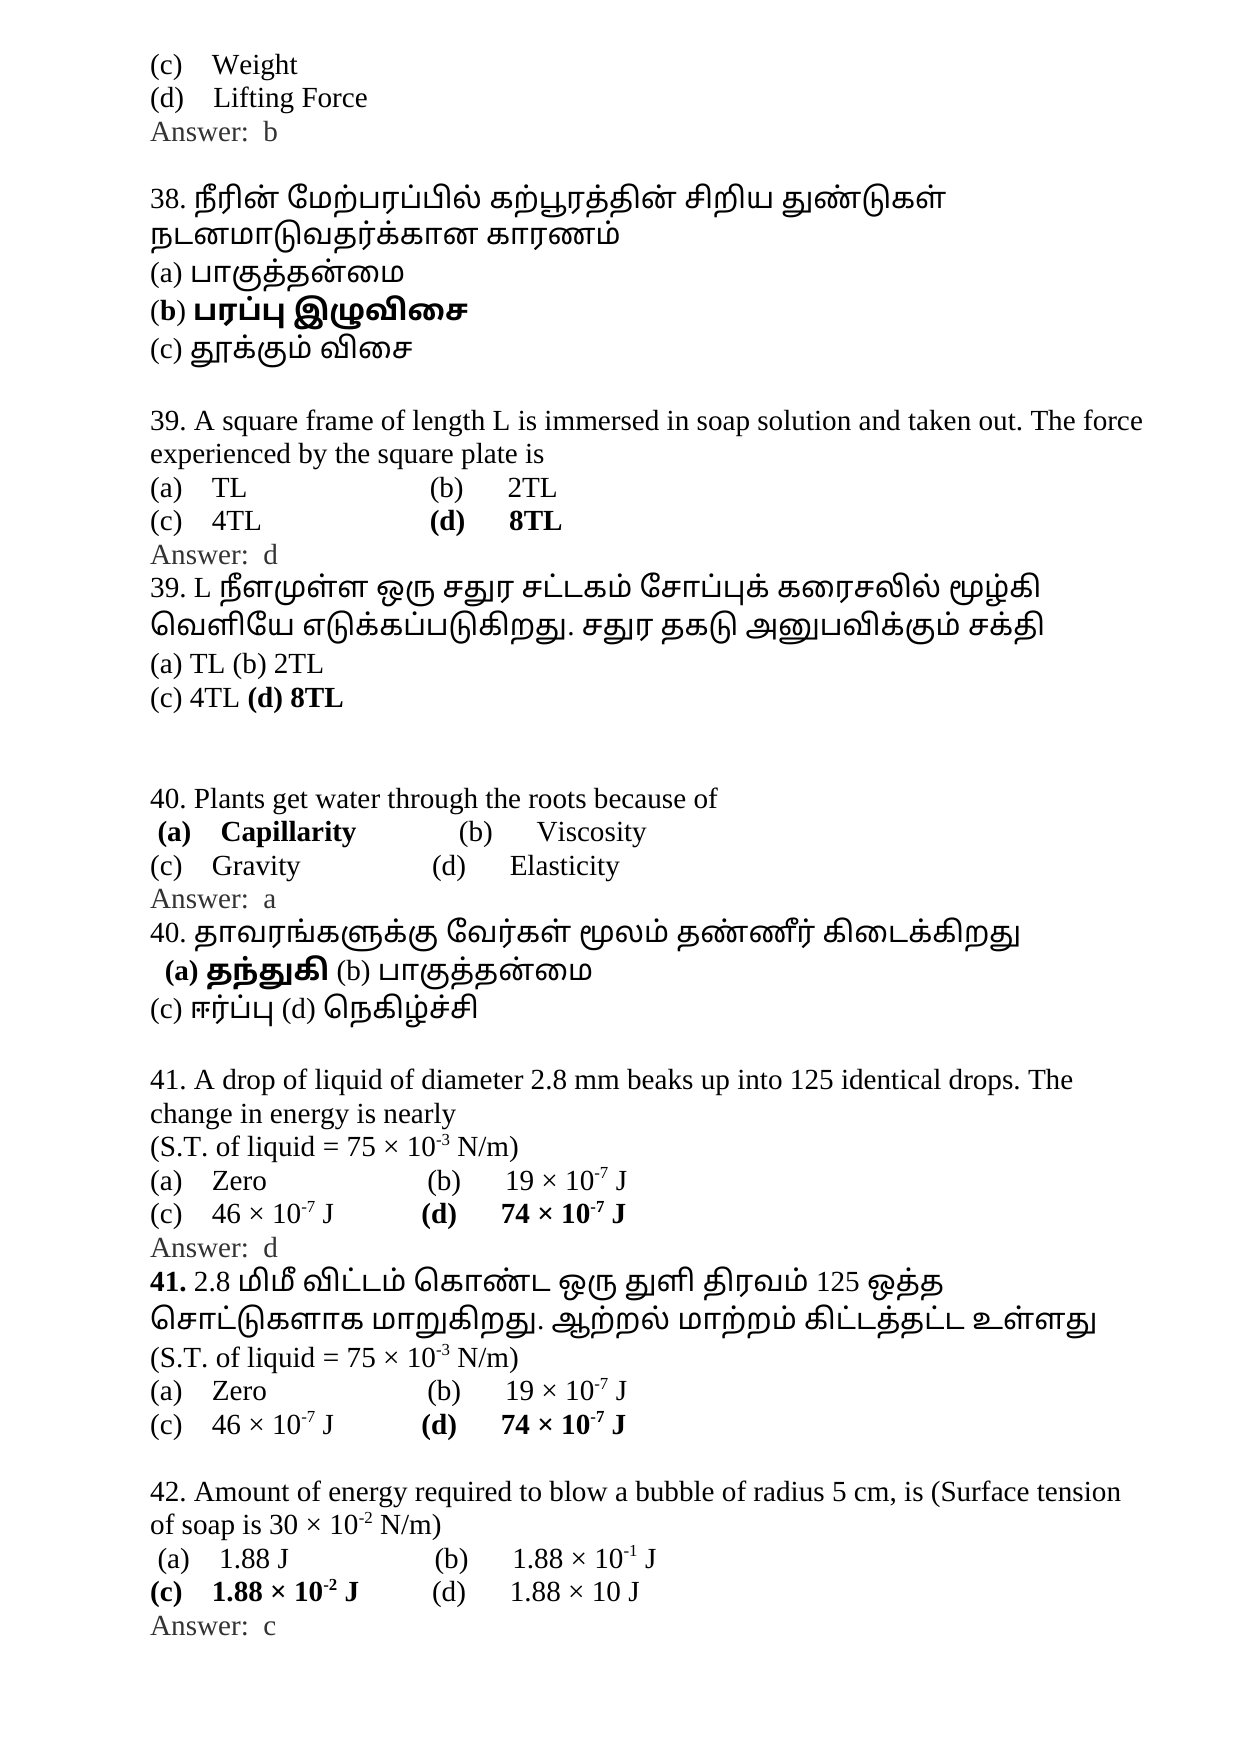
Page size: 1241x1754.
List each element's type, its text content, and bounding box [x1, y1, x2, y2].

text (a) Zero (b) 19 × 10-7 J [150, 1373, 1144, 1407]
text 38. நீரின் மேற்பரப்பில் கற்பூரத்தின் சிறிய துண்டுகள் நடனமாடுவதர்க்கான காரணம் [150, 181, 1144, 255]
text Answer: d [150, 537, 1144, 571]
text 39. A square frame of length L is immersed in soap solution and taken out. The force experienced by the square plate is [150, 403, 1144, 470]
text (a) பாகுத்தன்மை [150, 255, 1144, 293]
text 40. தாவரங்களுக்கு வேர்கள் மூலம் தண்ணீர் கிடைக்கிறது [150, 915, 1144, 953]
text 40. Plants get water through the roots because of [150, 781, 1144, 814]
text (c) 4TL (d) 8TL [150, 680, 1144, 714]
text 39. L நீளமுள்ள ஒரு சதுர சட்டகம் சோப்புக் கரைசலில் மூழ்கி வெளியே எடுக்கப்படுகிறது. சதுர தகடு அனுபவிக்கும் சக்தி [150, 571, 1144, 647]
text (a) Zero (b) 19 × 10-7 J [150, 1163, 1144, 1197]
text Answer: c [150, 1608, 1144, 1642]
text (a) TL (b) 2TL [150, 647, 1144, 680]
text (a) 1.88 J (b) 1.88 × 10-1 J [150, 1541, 1144, 1574]
text (a) TL (b) 2TL [150, 470, 1144, 503]
text 41. A drop of liquid of diameter 2.8 mm beaks up into 125 identical drops. The change in energy is nearly [150, 1062, 1144, 1129]
text (c) 1.88 × 10-2 J (d) 1.88 × 10 J [150, 1574, 1144, 1608]
text (c) ஈர்ப்பு (d) நெகிழ்ச்சி [150, 991, 1144, 1029]
text (a) தந்துகி (b) பாகுத்தன்மை [150, 953, 1144, 991]
text (S.T. of liquid = 75 × 10-3 N/m) [150, 1129, 1144, 1163]
text (c) 46 × 10-7 J (d) 74 × 10-7 J [150, 1197, 1144, 1230]
text (S.T. of liquid = 75 × 10-3 N/m) [150, 1340, 1144, 1373]
text (d) Lifting Force [150, 80, 1144, 114]
text (c) Gravity (d) Elasticity [150, 848, 1144, 881]
text (c) Weight [150, 47, 1144, 80]
text (c) தூக்கும் விசை [150, 331, 1144, 369]
text (b) பரப்பு இழுவிசை [150, 293, 1144, 331]
text (c) 4TL (d) 8TL [150, 503, 1144, 537]
text Answer: b [150, 114, 1144, 147]
text Answer: d [150, 1230, 1144, 1264]
text (c) 46 × 10-7 J (d) 74 × 10-7 J [150, 1407, 1144, 1440]
text 41. 2.8 மிமீ விட்டம் கொண்ட ஒரு துளி திரவம் 125 ஒத்த சொட்டுகளாக மாறுகிறது. ஆற்றல் மாற்றம் கிட்டத்தட்ட உள்ளது [150, 1264, 1144, 1340]
text 42. Amount of energy required to blow a bubble of radius 5 cm, is (Surface tension of soap is 30 × 10-2 N/m) [150, 1474, 1144, 1541]
text Answer: a [150, 881, 1144, 915]
text (a) Capillarity (b) Viscosity [150, 814, 1144, 848]
